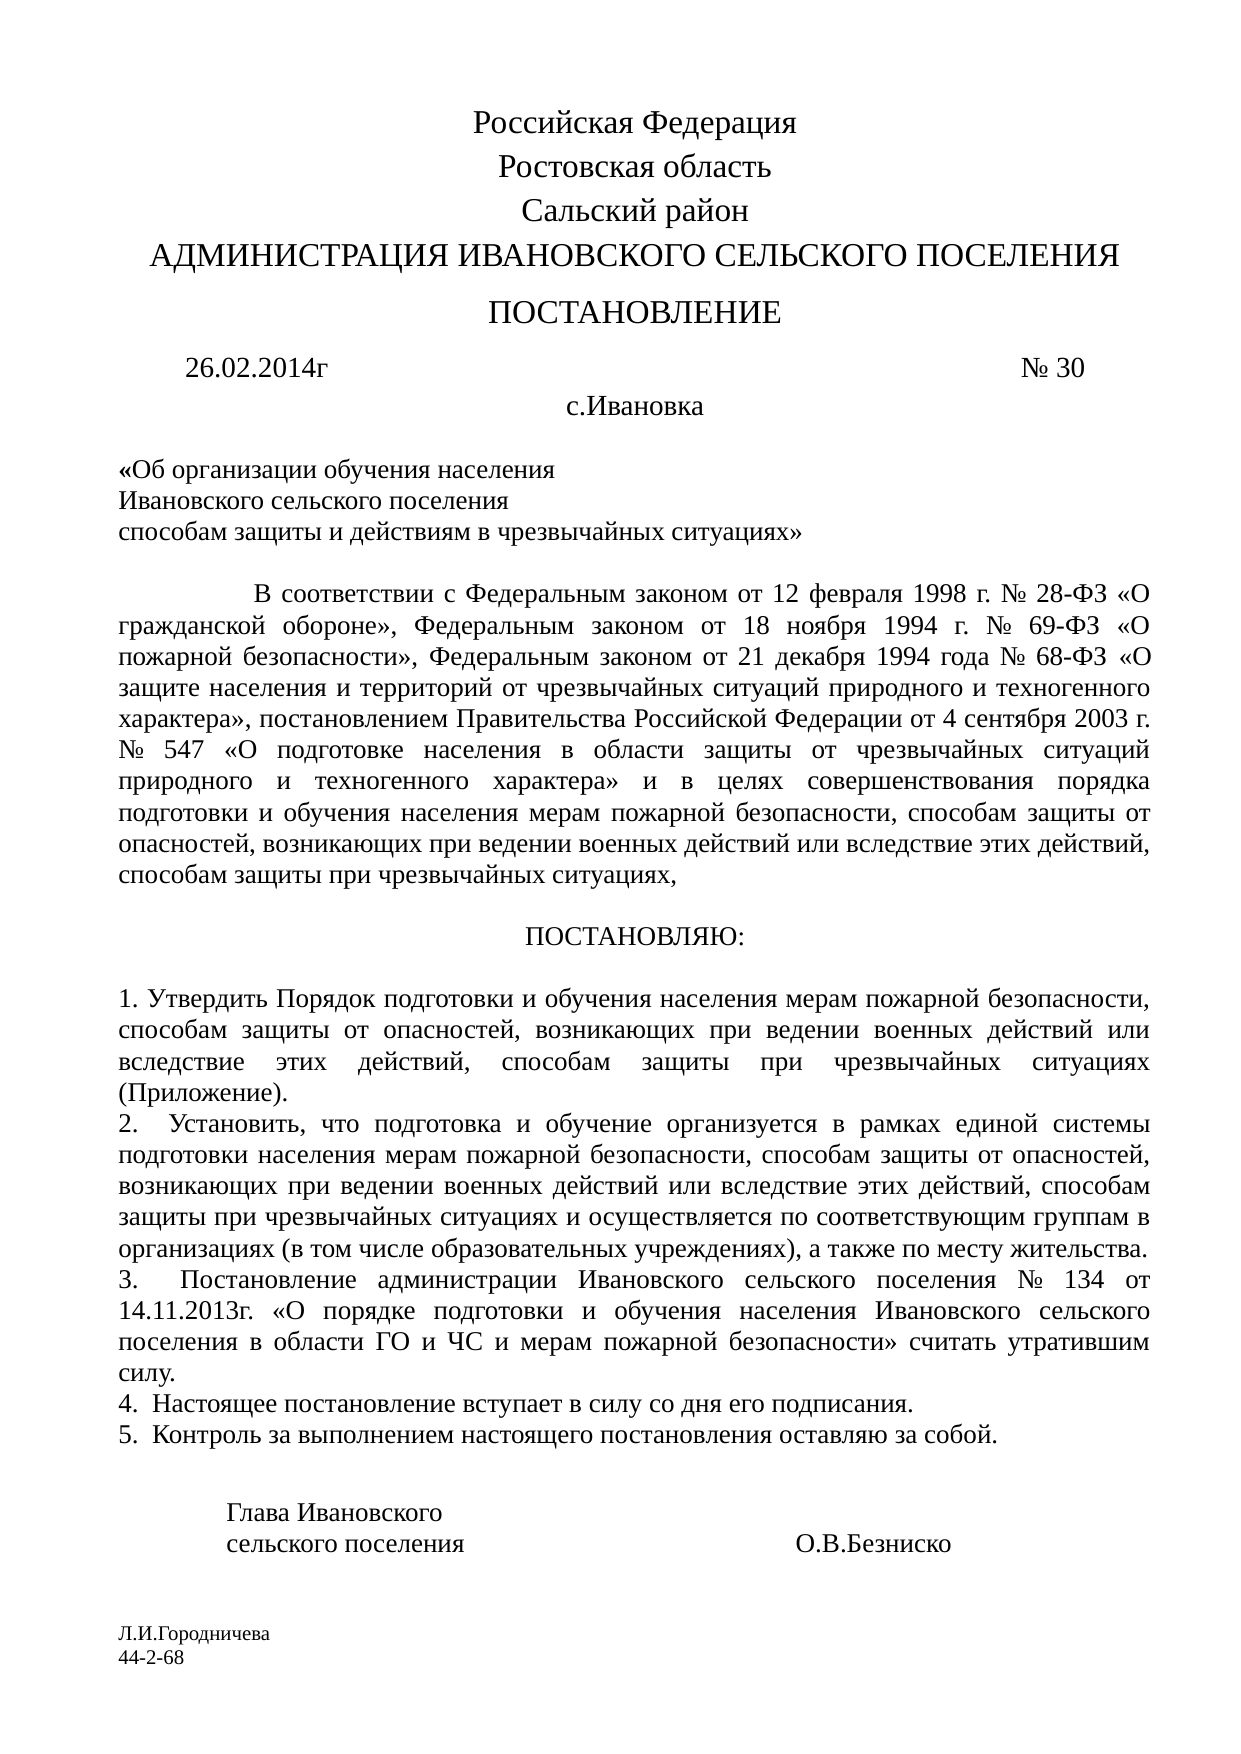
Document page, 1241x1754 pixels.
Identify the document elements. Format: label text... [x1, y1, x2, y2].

text 26.02.2014г № 30 [118, 350, 1152, 383]
text АДМИНИСТРАЦИЯ ИВАНОВСКОГО СЕЛЬСКОГО ПОСЕЛЕНИЯ [118, 235, 1152, 273]
text 2. Установить, что подготовка и обучение организуется в рамках единой системы подготовки населения мерам пожарной безопасности, способам защиты от опасностей, возникающих при ведении военных действий или вследствие этих действий, способам защиты при чрезвычайных ситуациях и осуществляется по соответствующим группам в организациях (в том числе образовательных учреждениях), а также по месту жительства. [118, 1107, 1152, 1263]
text Ростовская область [118, 147, 1152, 185]
text 44-2-68 Приложение [118, 1645, 1152, 1669]
text Л.И.Городничева [118, 1621, 1152, 1645]
text 5. Контроль за выполнением настоящего постановления оставляю за собой. [118, 1418, 1152, 1450]
text «Об организации обучения населения [118, 453, 1152, 484]
text ПОСТАНОВЛЕНИЕ [118, 292, 1152, 331]
text Российская Федерация [118, 103, 1152, 141]
text Ивановского сельского поселения [118, 484, 1152, 515]
text В соответствии с Федеральным законом от 12 февраля . № 28-ФЗ «О гражданской обороне», Федеральным законом от 18 ноября . № 69-ФЗ «О пожарной безопасности», Федеральным законом от 21 декабря 1994 года № 68-ФЗ «О защите населения и территорий от чрезвычайных ситуаций природного и техногенного характера», постановлением Правительства Российской Федерации от 4 сентября . № 547 «О подготовке населения в области защиты от чрезвычайных ситуаций природного и техногенного характера» и в целях совершенствования порядка подготовки и обучения населения мерам пожарной безопасности, способам защиты от опасностей, возникающих при ведении военных действий или вследствие этих действий, способам защиты при чрезвычайных ситуациях, [118, 578, 1152, 889]
text Сальский район [118, 191, 1152, 229]
text с.Ивановка [118, 388, 1152, 422]
text способам защиты и действиям в чрезвычайных ситуациях» [118, 515, 1152, 546]
text ПОСТАНОВЛЯЮ: [118, 920, 1152, 951]
text сельского поселения О.В.Безниско [118, 1527, 1152, 1559]
text 4. Настоящее постановление вступает в силу со дня его подписания. [118, 1387, 1152, 1418]
text Глава Ивановского [118, 1496, 1152, 1527]
text 1. Утвердить Порядок подготовки и обучения населения мерам пожарной безопасности, способам защиты от опасностей, возникающих при ведении военных действий или вследствие этих действий, способам защиты при чрезвычайных ситуациях (Приложение). [118, 982, 1152, 1107]
text 3. Постановление администрации Ивановского сельского поселения № 134 от 14.11.2013г. «О порядке подготовки и обучения населения Ивановского сельского поселения в области ГО и ЧС и мерам пожарной безопасности» считать утратившим силу. [118, 1263, 1152, 1387]
